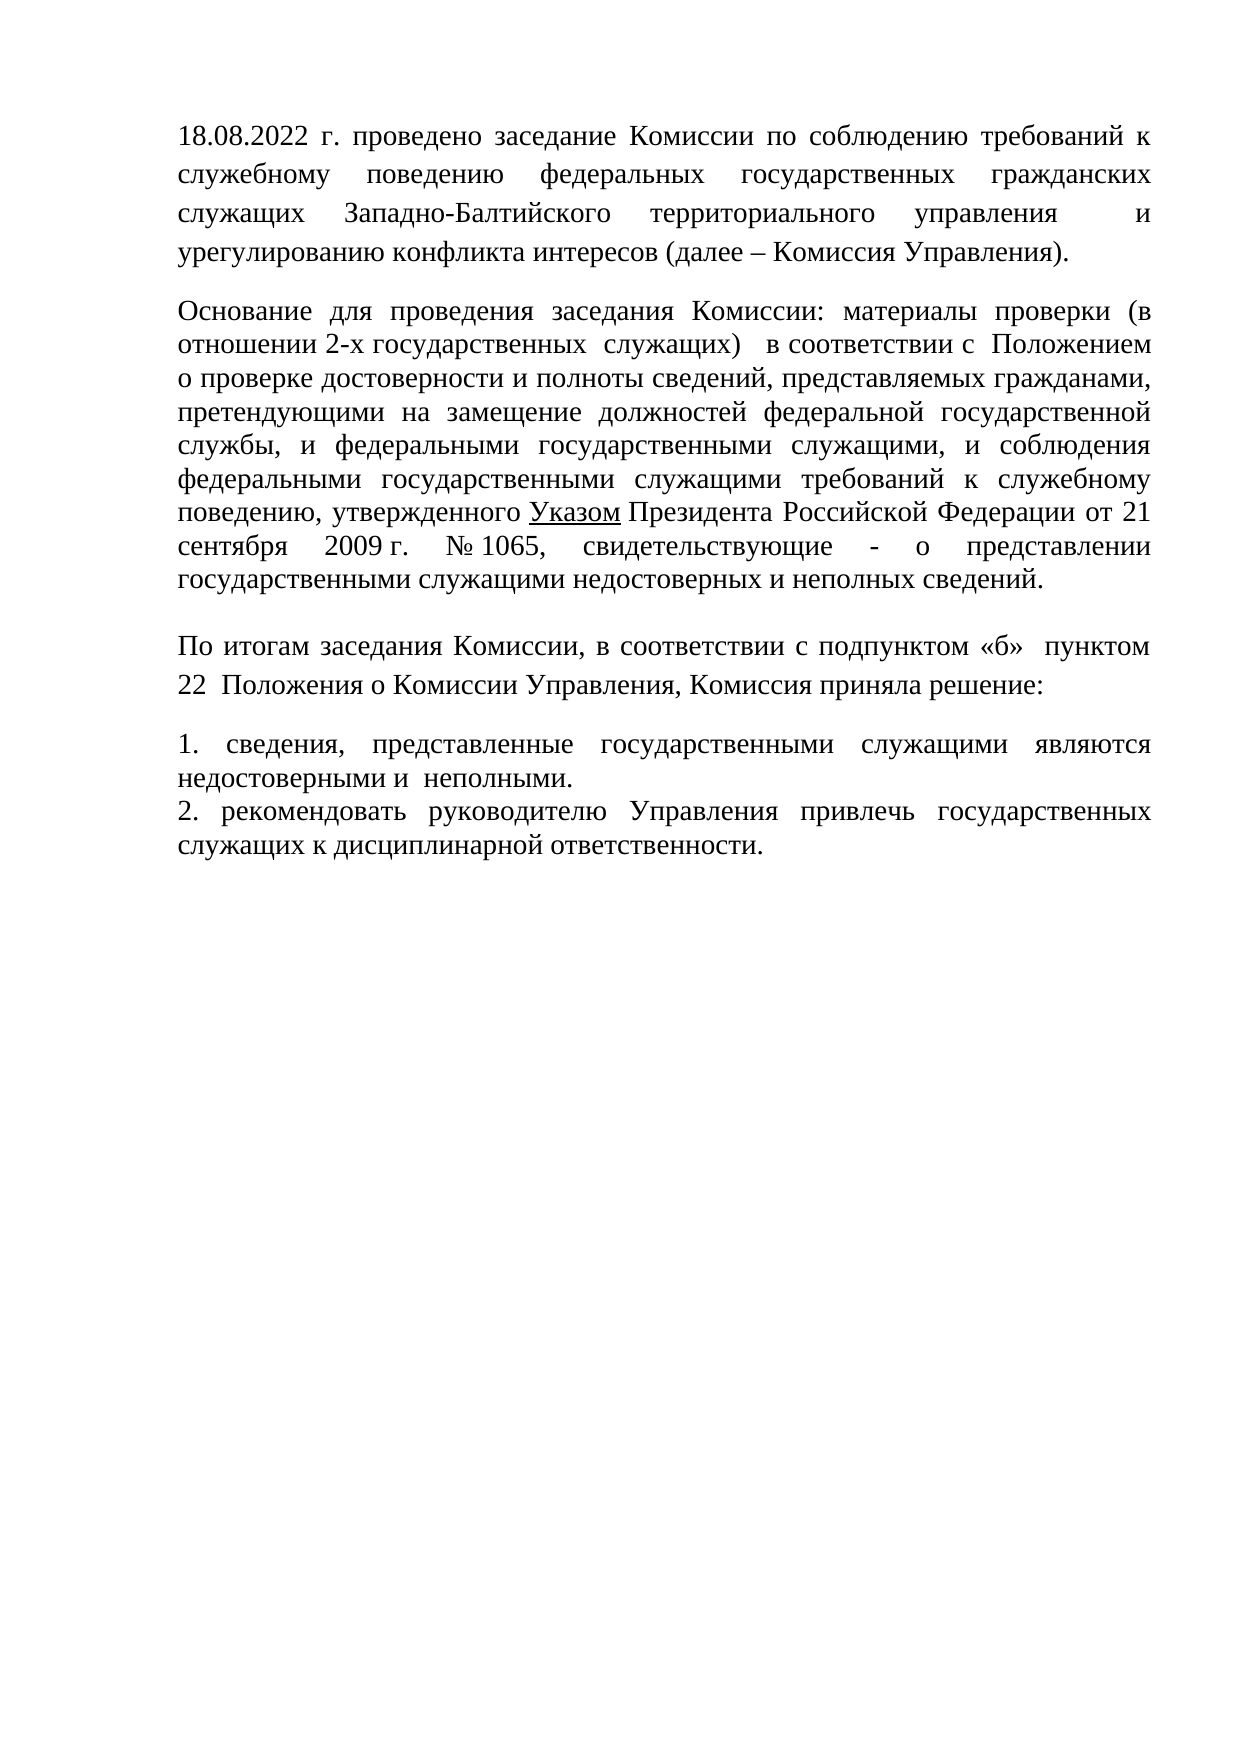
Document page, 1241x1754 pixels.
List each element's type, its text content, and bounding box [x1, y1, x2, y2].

text 2. рекомендовать руководителю Управления привлечь государственных служащих к дисциплинарной ответственности. [177, 793, 1152, 861]
text Основание для проведения заседания Комиссии: материалы проверки (в отношении 2-х государственных служащих) в соответствии с Положением о проверке достоверности и полноты сведений, представляемых гражданами, претендующими на замещение должностей федеральной государственной службы, и федеральными государственными служащими, и соблюдения федеральными государственными служащими требований к служебному поведению, утвержденного Указом Президента Российской Федерации от 21 сентября 2009 г. № 1065, свидетельствующие - о представлении государственными служащими недостоверных и неполных сведений. [177, 293, 1152, 595]
text 1. сведения, представленные государственными служащими являются недостоверными и неполными. [177, 726, 1152, 793]
text 18.08.2022 г. проведено заседание Комиссии по соблюдению требований к служебному поведению федеральных государственных гражданских служащих Западно-Балтийского территориального управления и урегулированию конфликта интересов (далее – Комиссия Управления). [177, 118, 1152, 267]
text По итогам заседания Комиссии, в соответствии с подпунктом «б» пунктом 22 Положения о Комиссии Управления, Комиссия приняла решение: [177, 628, 1152, 701]
